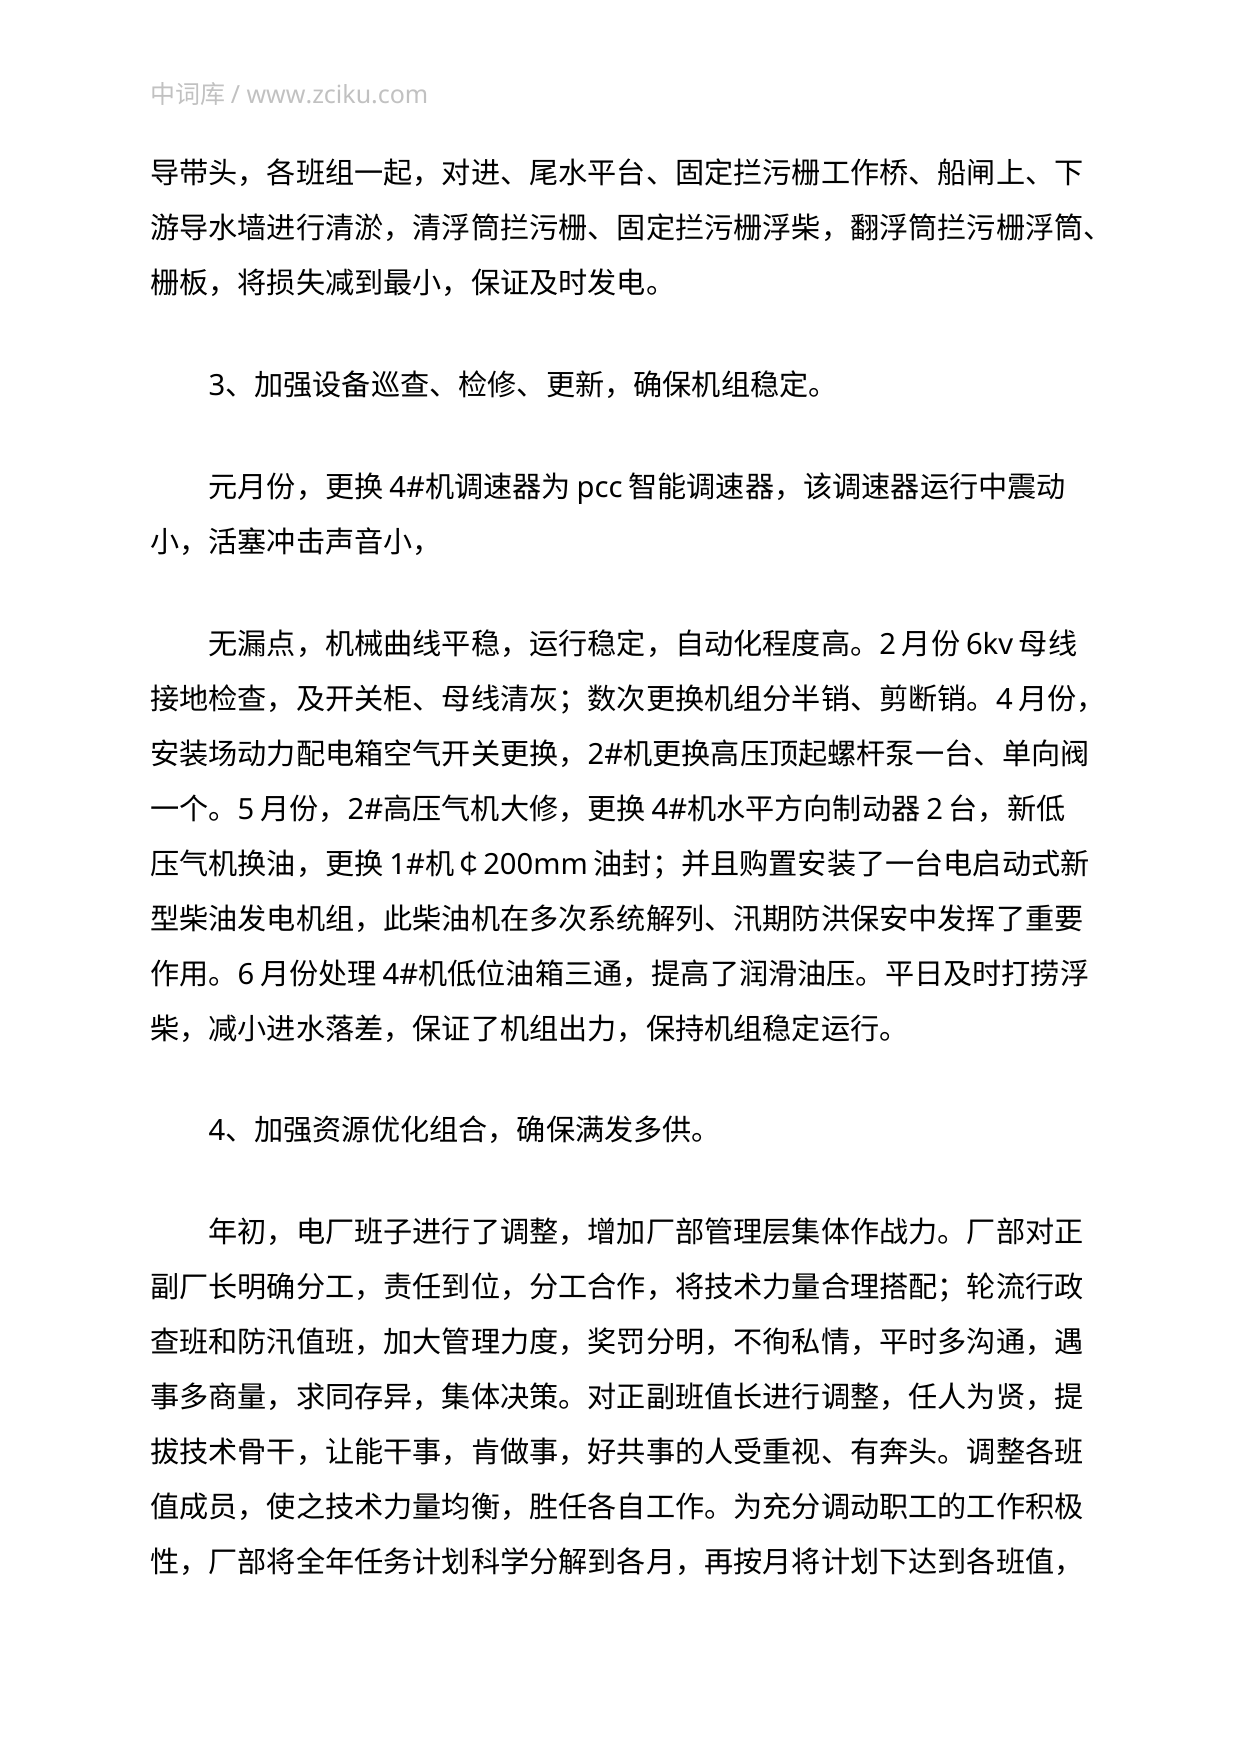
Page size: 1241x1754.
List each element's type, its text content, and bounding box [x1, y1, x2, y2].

text 4、加强资源优化组合，确保满发多供。 [150, 1107, 1090, 1149]
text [150, 150, 1090, 302]
text 元月份，更换4#机调速器为pcc智能调速器，该调速器运行中震动小，活塞冲击声音小， [150, 463, 1090, 561]
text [150, 1209, 1090, 1581]
text 3、加强设备巡查、检修、更新，确保机组稳定。 [150, 362, 1090, 404]
text 无漏点，机械曲线平稳，运行稳定，自动化程度高。2月份6kv母线接地检查，及开关柜、母线清灰；数次更换机组分半销、剪断销。4月份，安装场动力配电箱空气开关更换，2#机更换高压顶起螺杆泵一台、单向阀一个。5月份，2#高压气机大修，更换4#机水平方向制动器2台，新低压气机换油，更换1#机￠200mm油封；并且购置安装了一台电启动式新型柴油发电机组，此柴油机在多次系统解列、汛期防洪保安中发挥了重要作用。6月份处理4#机低位油箱三通，提高了润滑油压。平日及时打捞浮柴，减小进水落差，保证了机组出力，保持机组稳定运行。 [150, 620, 1090, 1047]
